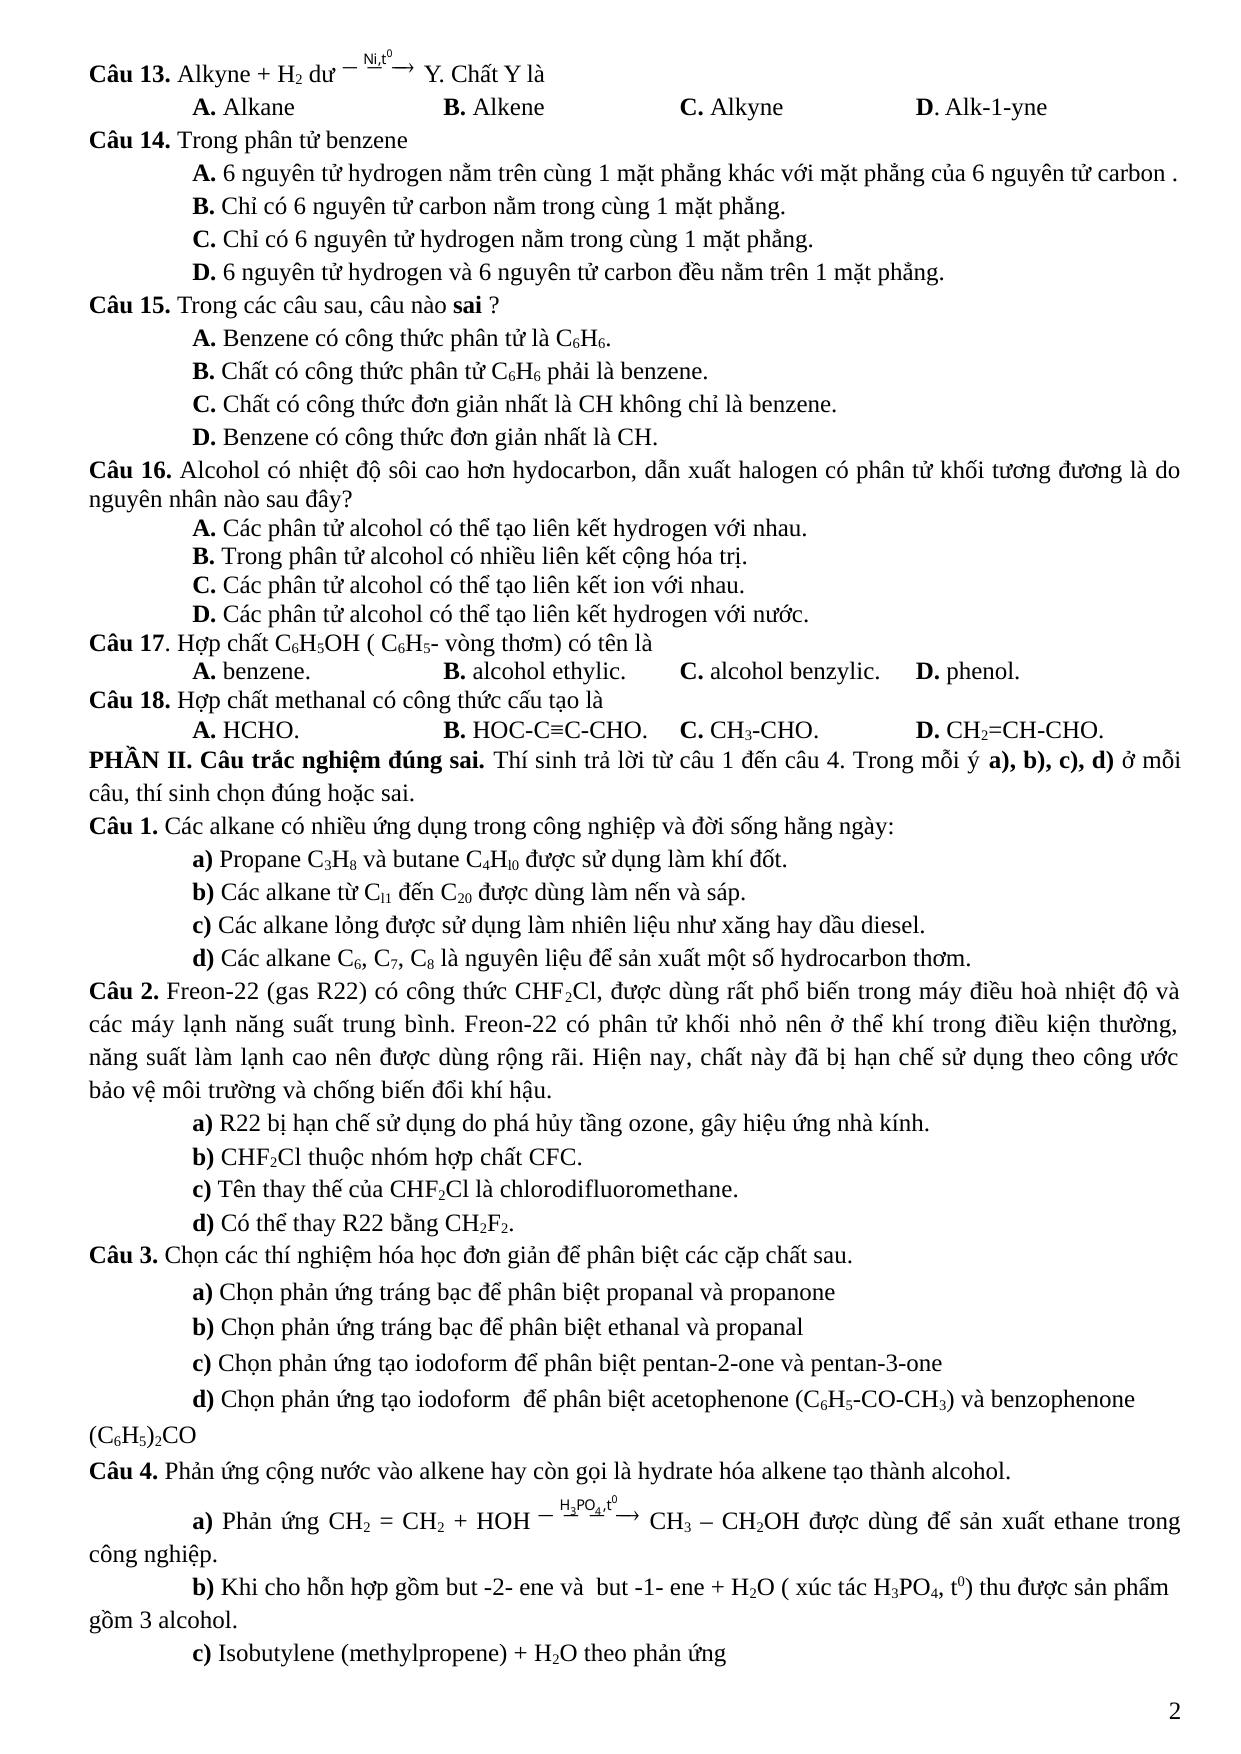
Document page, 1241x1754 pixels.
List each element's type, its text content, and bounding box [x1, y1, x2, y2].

text b) Chọn phản ứng tráng bạc để phân biệt ethanal và propanal [89, 1312, 1181, 1341]
text c) Isobutylene (methylpropene) + H2O theo phản ứng [89, 1638, 1181, 1667]
text a) Phản ứng CH2 = CH2 + HOHCH3 – CH2OH được dùng để sản xuất ethane trong công nghiệp. [89, 1489, 1181, 1568]
text D. Benzene có công thức đơn giản nhất là CH. [89, 422, 1181, 451]
text A. HCHO. B. HOC-C≡C-CHO. C. CH3-CHO. D. CH2=CH-CHO. [89, 715, 1181, 744]
text B. Chất có công thức phân tử C6H6 phải là benzene. [89, 356, 1181, 385]
text a) R22 bị hạn chế sử dụng do phá hủy tầng ozone, gây hiệu ứng nhà kính. [89, 1108, 1181, 1137]
text Câu 4. Phản ứng cộng nước vào alkene hay còn gọi là hydrate hóa alkene tạo thành alcohol. [89, 1456, 1181, 1485]
text Câu 13. Alkyne + H2 dưY. Chất Y là [89, 44, 1181, 88]
text C. Các phân tử alcohol có thể tạo liên kết ion với nhau. [89, 570, 1181, 599]
text Câu 1. Các alkane có nhiều ứng dụng trong công nghiệp và đời sống hằng ngày: [89, 811, 1181, 840]
text a) Propane C3H8 và butane C4Hl0 được sử dụng làm khí đốt. [126, 844, 1181, 873]
text Câu 16. Alcohol có nhiệt độ sôi cao hơn hydocarbon, dẫn xuất halogen có phân tử khối tương đương là do nguyên nhân nào sau đây? [89, 455, 1181, 513]
text B. Chỉ có 6 nguyên tử carbon nằm trong cùng 1 mặt phẳng. [89, 191, 1181, 220]
text Câu 18. Hợp chất methanal có công thức cấu tạo là [89, 685, 1181, 714]
text b) Các alkane từ Cl1 đến C20 được dùng làm nến và sáp. [126, 877, 1181, 906]
text c) Chọn phản ứng tạo iodoform để phân biệt pentan-2-one và pentan-3-one [89, 1348, 1181, 1377]
text A. Alkane B. Alkene C. Alkyne D. Alk-1-yne [89, 92, 1181, 121]
text A. 6 nguyên tử hydrogen nằm trên cùng 1 mặt phẳng khác với mặt phẳng của 6 nguyên tử carbon . [89, 158, 1181, 187]
text b) CHF2Cl thuộc nhóm hợp chất CFC. [89, 1142, 1181, 1170]
text D. 6 nguyên tử hydrogen và 6 nguyên tử carbon đều nằm trên 1 mặt phẳng. [89, 257, 1181, 286]
text b) Khi cho hỗn hợp gồm but -2- ene và but -1- ene + H2O ( xúc tác H3PO4, t0) thu được sản phẩm gồm 3 alcohol. [89, 1572, 1181, 1634]
text Câu 17. Hợp chất C6H5OH ( C6H5- vòng thơm) có tên là [89, 628, 1181, 656]
text C. Chất có công thức đơn giản nhất là CH không chỉ là benzene. [89, 389, 1181, 418]
text Câu 15. Trong các câu sau, câu nào sai ? [89, 290, 1181, 319]
text D. Các phân tử alcohol có thể tạo liên kết hydrogen với nước. [89, 599, 1181, 628]
text d) Chọn phản ứng tạo iodoform để phân biệt acetophenone (C6H5-CO-CH3) và benzophenone (C6H5)2CO [89, 1384, 1181, 1449]
text c) Các alkane lỏng được sử dụng làm nhiên liệu như xăng hay dầu diesel. [126, 910, 1181, 939]
text Câu 2. Freon-22 (gas R22) có công thức CHF2Cl, được dùng rất phổ biến trong máy điều hoà nhiệt độ và các máy lạnh năng suất trung bình. Freon-22 có phân tử khối nhỏ nên ở thể khí trong điều kiện thường, năng suất làm lạnh cao nên được dùng rộng rãi. Hiện nay, chất này đã bị hạn chế sử dụng theo công ước bảo vệ môi trường và chống biến đổi khí hậu. [89, 976, 1181, 1104]
text A. benzene. B. alcohol ethylic. C. alcohol benzylic. D. phenol. [89, 656, 1181, 685]
text C. Chỉ có 6 nguyên tử hydrogen nằm trong cùng 1 mặt phẳng. [89, 224, 1181, 253]
text A. Benzene có công thức phân tử là C6H6. [89, 323, 1181, 352]
text B. Trong phân tử alcohol có nhiều liên kết cộng hóa trị. [89, 541, 1181, 570]
text d) Có thể thay R22 bằng CH2F2. [89, 1208, 1181, 1236]
text d) Các alkane C6, C7, C8 là nguyên liệu để sản xuất một số hydrocarbon thơm. [126, 943, 1181, 972]
text PHẦN II. Câu trắc nghiệm đúng sai. Thí sinh trả lời từ câu 1 đến câu 4. Trong mỗi ý a), b), c), d) ở mỗi câu, thí sinh chọn đúng hoặc sai. [89, 745, 1181, 807]
text c) Tên thay thế của CHF2Cl là chlorodifluoromethane. [89, 1174, 1181, 1203]
text Câu 14. Trong phân tử benzene [89, 125, 1181, 154]
text A. Các phân tử alcohol có thể tạo liên kết hydrogen với nhau. [89, 513, 1181, 541]
text a) Chọn phản ứng tráng bạc để phân biệt propanal và propanone [89, 1277, 1181, 1305]
text Câu 3. Chọn các thí nghiệm hóa học đơn giản để phân biệt các cặp chất sau. [89, 1241, 1181, 1269]
